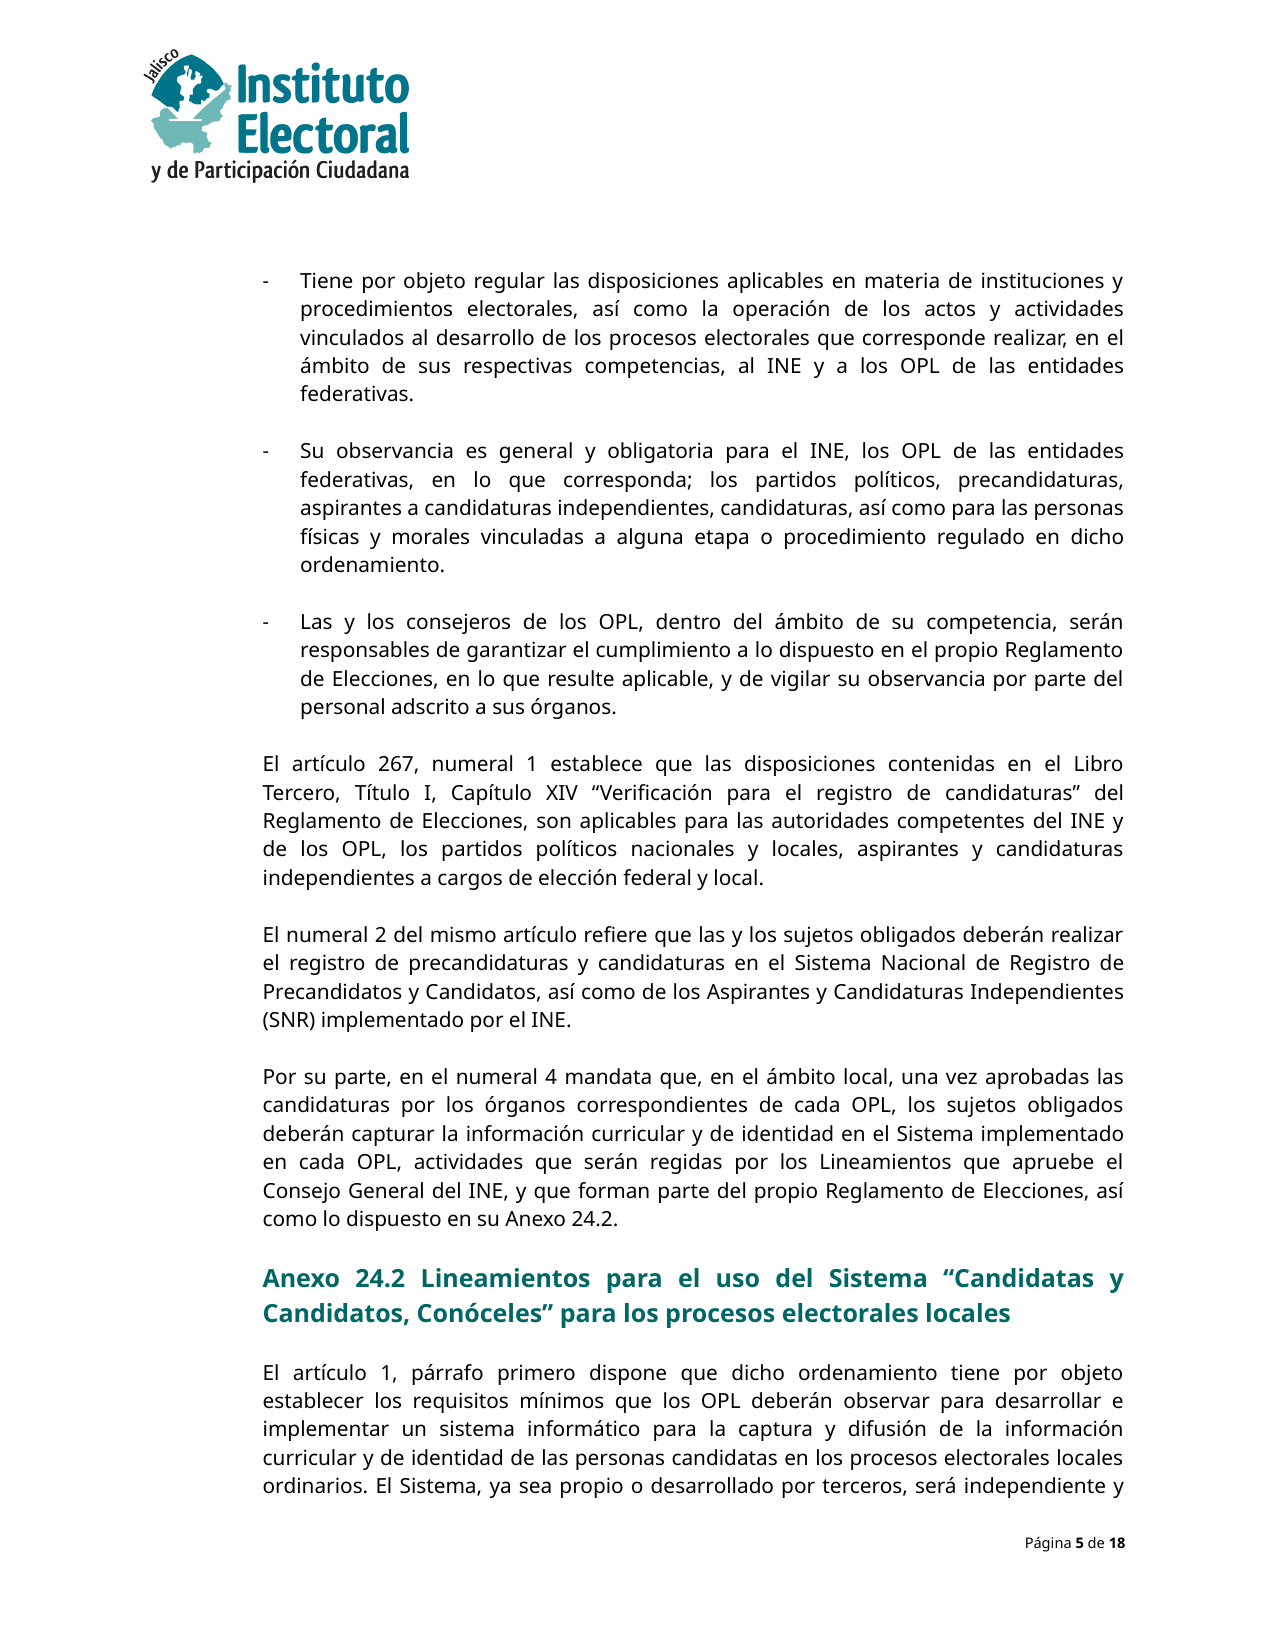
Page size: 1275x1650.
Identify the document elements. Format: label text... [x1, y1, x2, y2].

text El artículo 267, numeral 1 establece que las disposiciones contenidas en el Libro Tercero, Título I, Capítulo XIV “Verificación para el registro de candidaturas” del Reglamento de Elecciones, son aplicables para las autoridades competentes del INE y de los OPL, los partidos políticos nacionales y locales, aspirantes y candidaturas independientes a cargos de elección federal y local. [262, 749, 1125, 891]
list Su observancia es general y obligatoria para el INE, los OPL de las entidades federativas, en lo que corresponda; los partidos políticos, precandidaturas, aspirantes a candidaturas independientes, candidaturas, así como para las personas físicas y morales vinculadas a alguna etapa o procedimiento regulado en dicho ordenamiento. [262, 436, 1125, 579]
list Tiene por objeto regular las disposiciones aplicables en materia de instituciones y procedimientos electorales, así como la operación de los actos y actividades vinculados al desarrollo de los procesos electorales que corresponde realizar, en el ámbito de sus respectivas competencias, al INE y a los OPL de las entidades federativas. [262, 266, 1125, 408]
list Las y los consejeros de los OPL, dentro del ámbito de su competencia, serán responsables de garantizar el cumplimiento a lo dispuesto en el propio Reglamento de Elecciones, en lo que resulte aplicable, y de vigilar su observancia por parte del personal adscrito a sus órganos. [262, 607, 1125, 721]
picture [134, 39, 425, 196]
text El numeral 2 del mismo artículo refiere que las y los sujetos obligados deberán realizar el registro de precandidaturas y candidaturas en el Sistema Nacional de Registro de Precandidatos y Candidatos, así como de los Aspirantes y Candidaturas Independientes (SNR) implementado por el INE. [262, 920, 1125, 1034]
text Por su parte, en el numeral 4 mandata que, en el ámbito local, una vez aprobadas las candidaturas por los órganos correspondientes de cada OPL, los sujetos obligados deberán capturar la información curricular y de identidad en el Sistema implementado en cada OPL, actividades que serán regidas por los Lineamientos que apruebe el Consejo General del INE, y que forman parte del propio Reglamento de Elecciones, así como lo dispuesto en su Anexo 24.2. [262, 1062, 1125, 1233]
text Anexo 24.2 Lineamientos para el uso del Sistema “Candidatas y Candidatos, Conóceles” para los procesos electorales locales [262, 1261, 1125, 1329]
